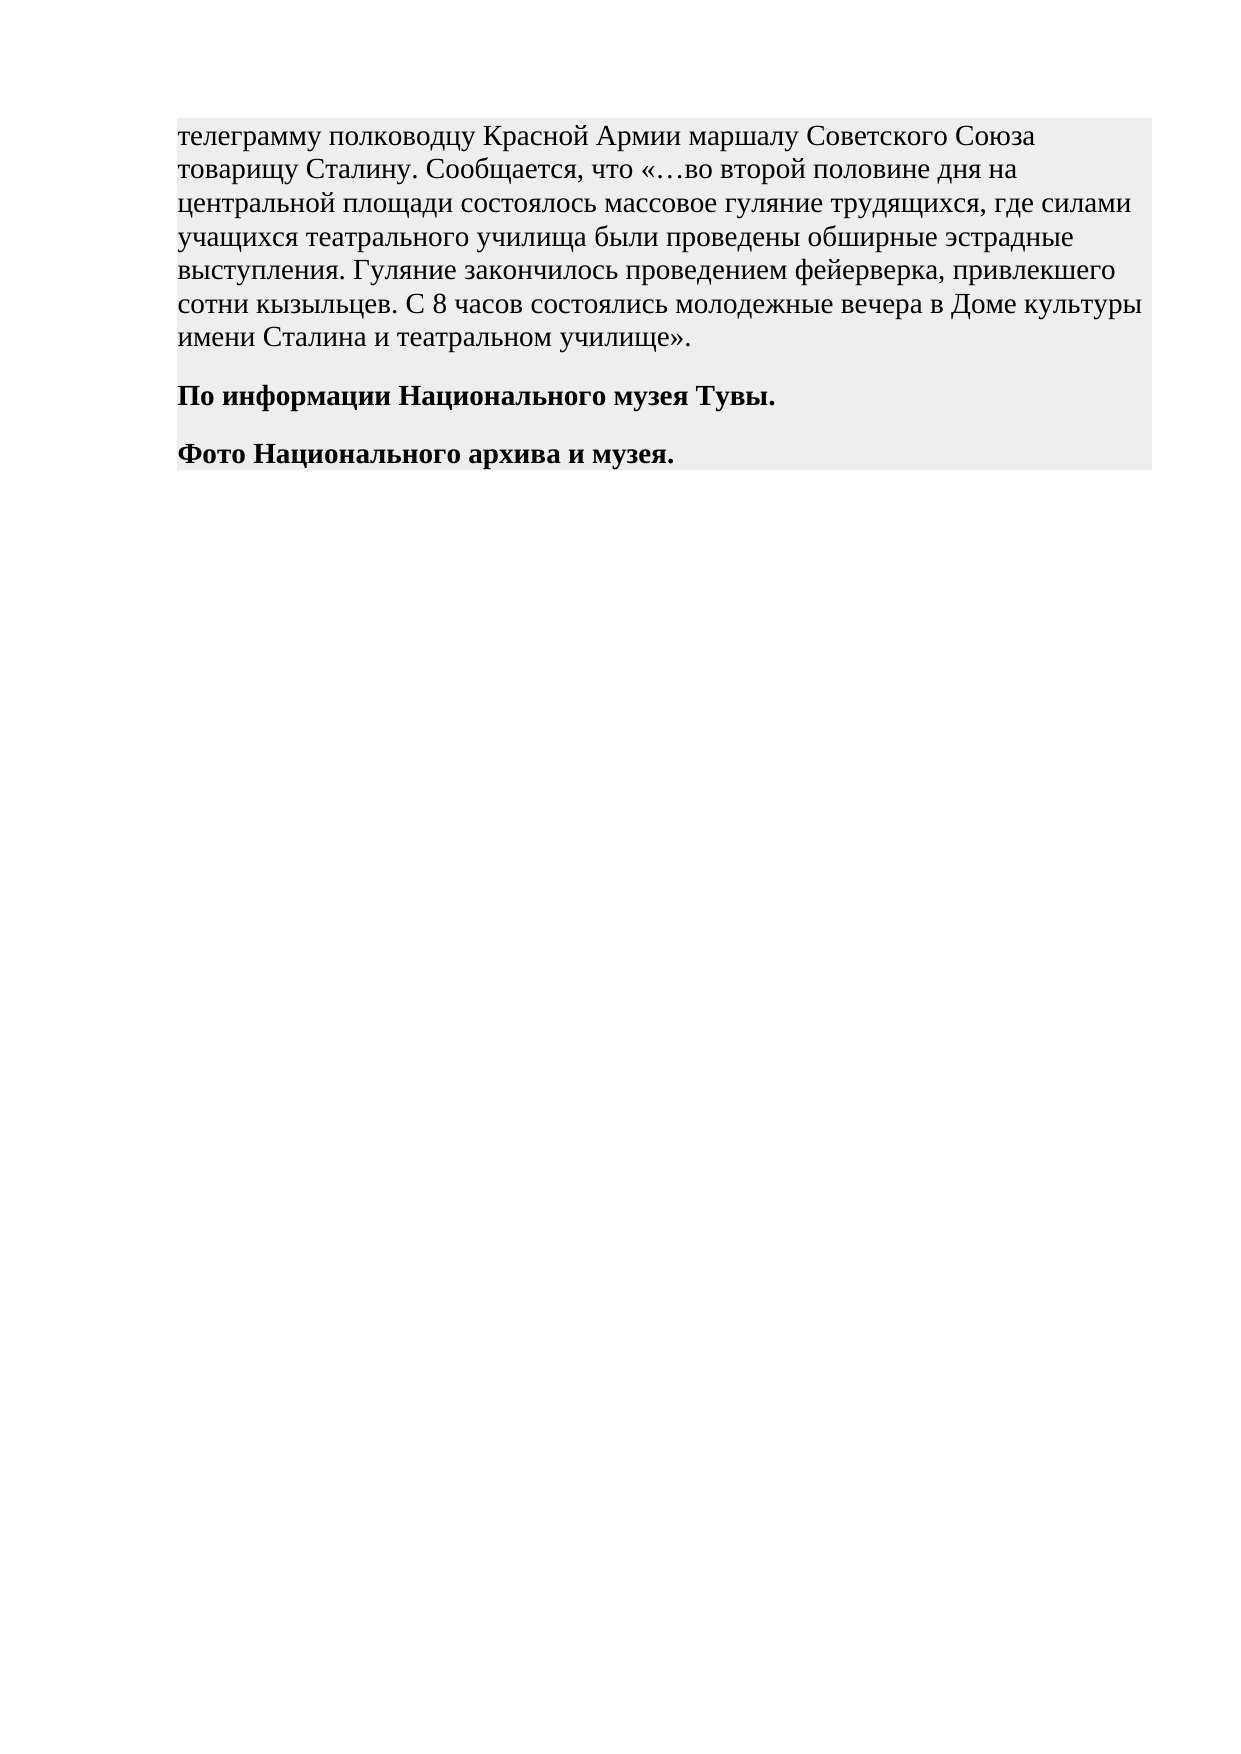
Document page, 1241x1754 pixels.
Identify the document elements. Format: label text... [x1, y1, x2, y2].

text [177, 118, 1152, 353]
text По информации Национального музея Тувы. [177, 378, 1152, 411]
text Фото Национального архива и музея. [177, 436, 1152, 470]
